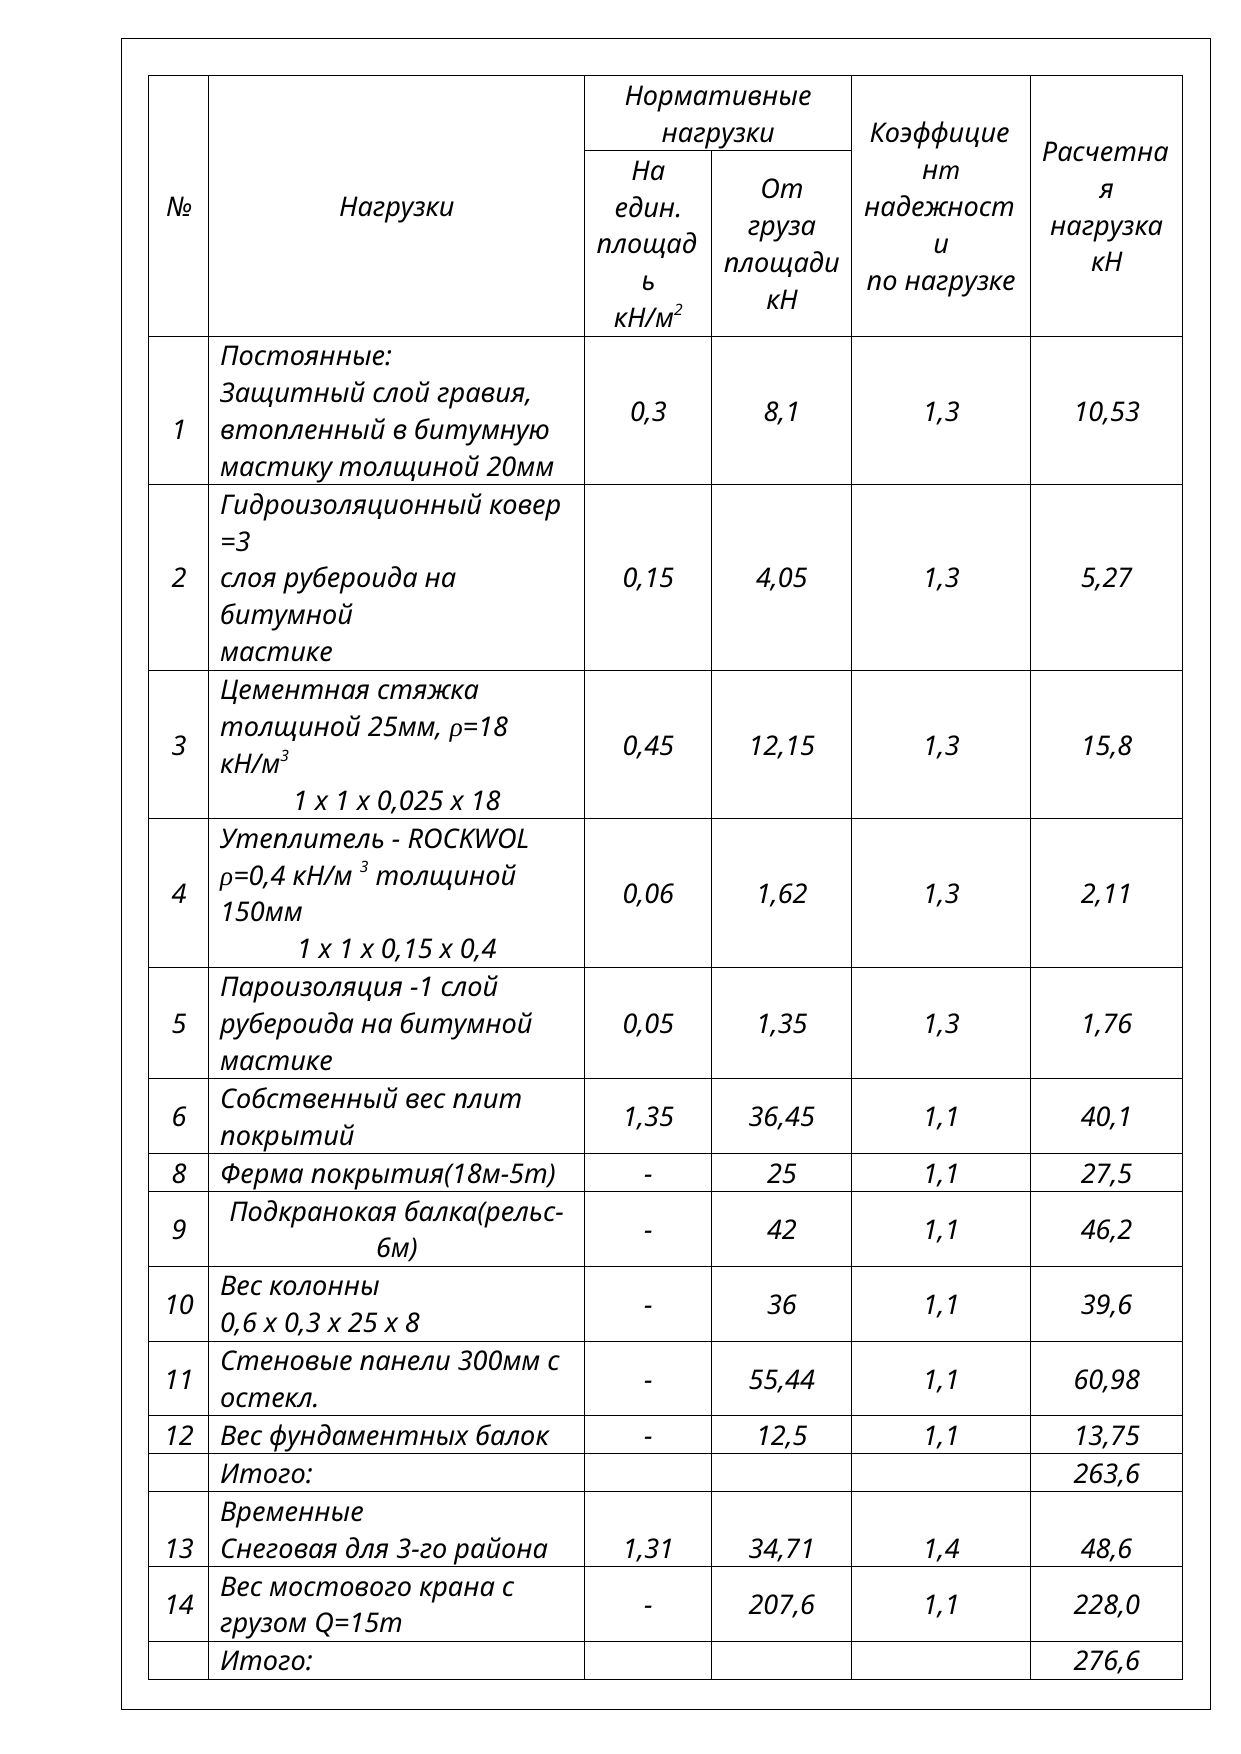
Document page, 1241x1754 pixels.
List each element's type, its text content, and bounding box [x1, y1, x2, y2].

table_cell 5,27 [1031, 485, 1182, 669]
table_cell 60,98 [1031, 1342, 1182, 1415]
table_cell 1,1 [852, 1079, 1030, 1153]
table_cell 11 [149, 1342, 208, 1415]
table_cell 36 [712, 1267, 851, 1341]
table_cell 1,3 [852, 819, 1030, 967]
table_cell 9 [149, 1192, 208, 1266]
table_cell 1,1 [852, 1416, 1030, 1453]
table_cell 13 [149, 1492, 208, 1566]
table_cell [712, 1642, 851, 1679]
table_header Расчетная нагрузка кН [1031, 76, 1182, 336]
table_cell 13,75 [1031, 1416, 1182, 1453]
table_cell 8 [149, 1154, 208, 1191]
table_cell [712, 1454, 851, 1491]
table_cell [585, 1642, 711, 1679]
table_cell 1,3 [852, 337, 1030, 484]
table_cell 228,0 [1031, 1567, 1182, 1641]
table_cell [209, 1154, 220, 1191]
table_cell 263,6 [1031, 1454, 1182, 1491]
table_cell 1,3 [852, 968, 1030, 1078]
table_cell 1,76 [1031, 968, 1182, 1078]
table_cell 207,6 [712, 1567, 851, 1641]
table_cell - [585, 1154, 711, 1191]
table_cell 25 [712, 1154, 851, 1191]
table_cell [852, 1642, 1030, 1679]
table_cell 1,1 [852, 1267, 1030, 1341]
table_cell 8,1 [712, 337, 851, 484]
table_cell 6 [149, 1079, 208, 1153]
table_cell 34,71 [712, 1492, 851, 1566]
table_cell 1,3 [852, 485, 1030, 669]
table_cell 12,5 [712, 1416, 851, 1453]
table_header Нагрузки [209, 76, 584, 336]
table_cell 0,3 [585, 337, 711, 484]
table_cell 27,5 [1031, 1154, 1182, 1191]
table_cell - [585, 1416, 711, 1453]
table_cell 42 [712, 1192, 851, 1266]
table_cell 55,44 [712, 1342, 851, 1415]
table_cell [149, 1642, 208, 1679]
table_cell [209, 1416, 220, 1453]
table_cell - [585, 1342, 711, 1415]
table_cell 4 [149, 819, 208, 967]
table_cell 1,1 [852, 1154, 1030, 1191]
table_cell 14 [149, 1567, 208, 1641]
table_cell 10 [149, 1267, 208, 1341]
table_cell 15,8 [1031, 671, 1182, 818]
table_cell 1,35 [712, 968, 851, 1078]
table_cell 0,45 [585, 671, 711, 818]
table_header Коэффициент надежности по нагрузке [852, 76, 1030, 336]
table_cell 10,53 [1031, 337, 1182, 484]
table_cell 1,1 [852, 1192, 1030, 1266]
table_cell 0,05 [585, 968, 711, 1078]
table_cell 4,05 [712, 485, 851, 669]
table_cell 276,6 [1031, 1642, 1182, 1679]
table_cell [852, 1454, 1030, 1491]
table_cell 12,15 [712, 671, 851, 818]
table_cell 5 [149, 968, 208, 1078]
table_cell 1,1 [852, 1567, 1030, 1641]
table_cell 1,35 [585, 1079, 711, 1153]
table_cell 36,45 [712, 1079, 851, 1153]
table_cell 3 [149, 671, 208, 818]
table_cell 2 [149, 485, 208, 669]
table_cell 0,06 [585, 819, 711, 967]
table_cell [585, 1454, 711, 1491]
table_cell 0,15 [585, 485, 711, 669]
table_cell 1,62 [712, 819, 851, 967]
table_cell 1 [149, 337, 208, 484]
table_cell - [585, 1192, 711, 1266]
table_header № [149, 76, 208, 336]
table_cell [149, 1454, 208, 1491]
table_cell 48,6 [1031, 1492, 1182, 1566]
table_cell 46,2 [1031, 1192, 1182, 1266]
table_cell 1,3 [852, 671, 1030, 818]
table_cell - [585, 1567, 711, 1641]
table_cell 39,6 [1031, 1267, 1182, 1341]
table_cell 1,1 [852, 1342, 1030, 1415]
table_cell 1,4 [852, 1492, 1030, 1566]
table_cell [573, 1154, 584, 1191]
table_cell 12 [149, 1416, 208, 1453]
table_cell 1,31 [585, 1492, 711, 1566]
table_cell От груза площади кН [712, 151, 851, 336]
table_cell - [585, 1267, 711, 1341]
table_cell 40,1 [1031, 1079, 1182, 1153]
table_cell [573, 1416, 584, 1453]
table_cell 2,11 [1031, 819, 1182, 967]
